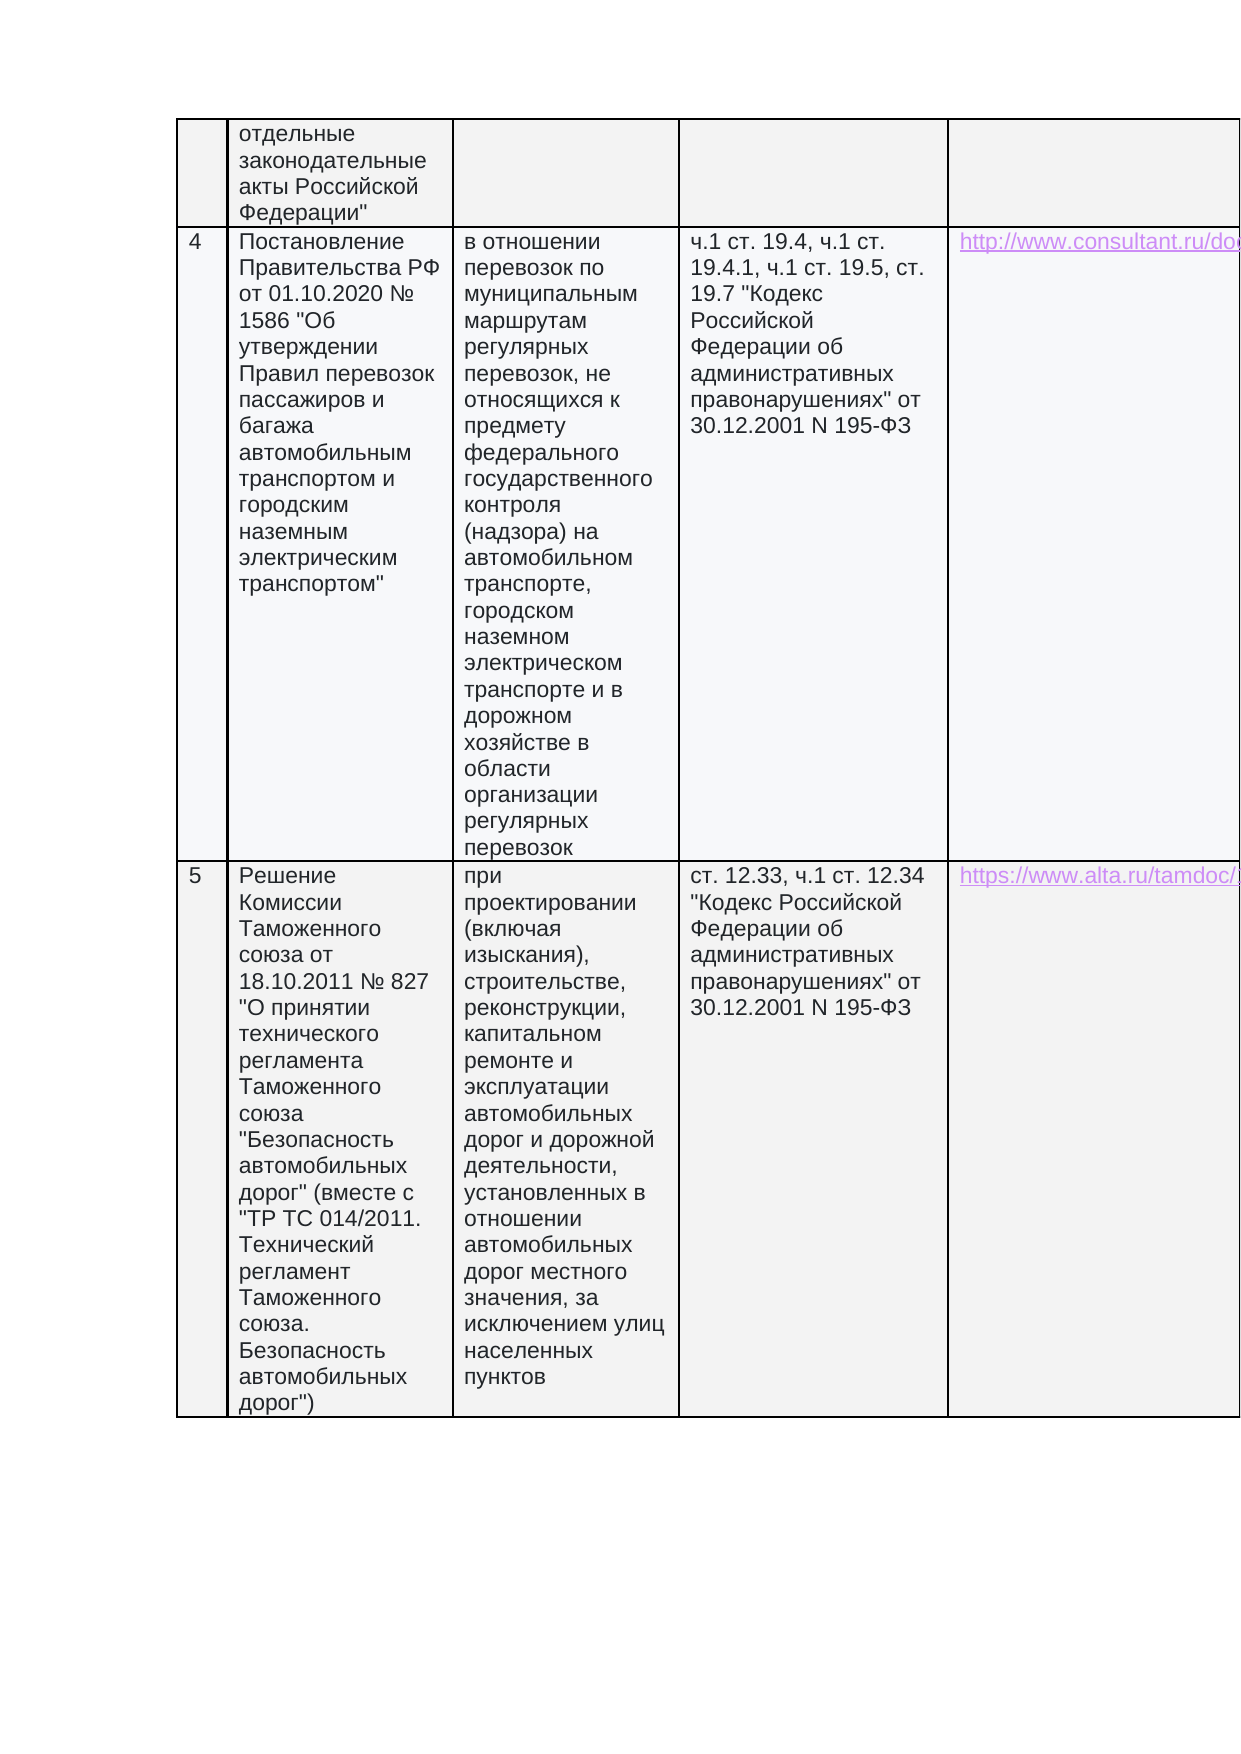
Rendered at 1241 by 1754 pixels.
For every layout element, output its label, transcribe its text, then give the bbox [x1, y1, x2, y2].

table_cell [229, 120, 452, 226]
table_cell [454, 120, 678, 226]
table_cell 3 [178, 120, 226, 226]
table_cell Решение Комиссии Таможенного союза от 18.10.2011 № 827 "О принятии технического регламента Таможенного союза "Безопасность автомобильных дорог" (вместе с "ТР ТС 014/2011. Технический регламент Таможенного союза. Безопасность автомобильных дорог") [229, 862, 452, 1416]
table_cell https://www.alta.ru/tamdoc/11sr0827/ [949, 862, 1239, 1416]
table_cell ст. 12.33, ч.1 ст. 12.34 "Кодекс Российской Федерации об административных правонарушениях" от 30.12.2001 N 195-ФЗ [680, 862, 947, 1416]
table_cell Постановление Правительства РФ от 01.10.2020 № 1586 "Об утверждении Правил перевозок пассажиров и багажа автомобильным транспортом и городским наземным электрическим транспортом" [229, 228, 452, 860]
table_cell 4 [178, 228, 226, 860]
table_cell в отношении перевозок по муниципальным маршрутам регулярных перевозок, не относящихся к предмету федерального государственного контроля (надзора) на автомобильном транспорте, городском наземном электрическом транспорте и в дорожном хозяйстве в области организации регулярных перевозок [454, 228, 678, 860]
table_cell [680, 120, 947, 226]
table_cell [949, 120, 1239, 226]
table_cell 5 [178, 862, 226, 1416]
table_cell при проектировании (включая изыскания), строительстве, реконструкции, капитальном ремонте и эксплуатации автомобильных дорог и дорожной деятельности, установленных в отношении автомобильных дорог местного значения, за исключением улиц населенных пунктов [454, 862, 678, 1416]
table_cell ч.1 ст. 19.4, ч.1 ст. 19.4.1, ч.1 ст. 19.5, ст. 19.7 "Кодекс Российской Федерации об административных правонарушениях" от 30.12.2001 N 195-ФЗ [680, 228, 947, 860]
table_cell http://www.consultant.ru/document/cons_doc_LAW_364025/ [949, 228, 1239, 860]
